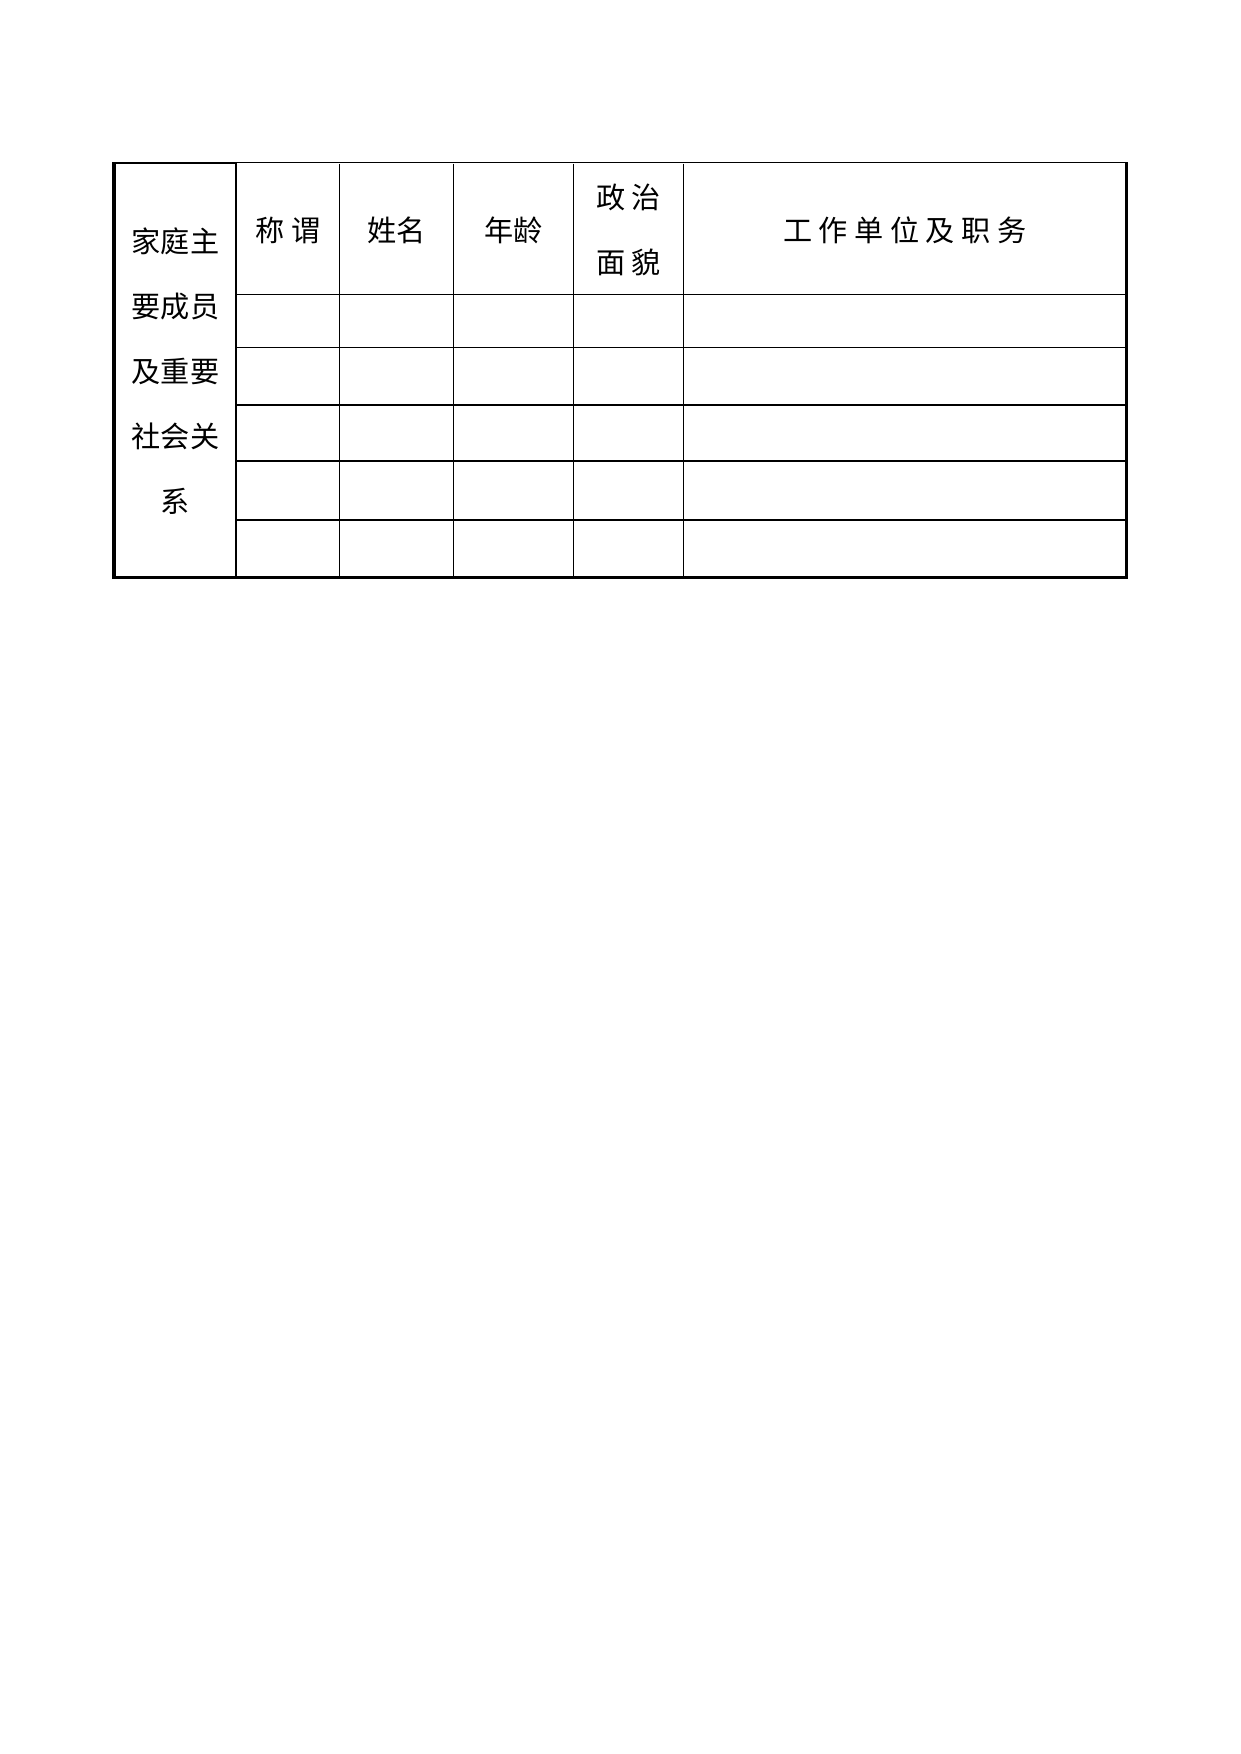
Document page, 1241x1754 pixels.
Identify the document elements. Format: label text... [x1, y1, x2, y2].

table_cell 年龄 [454, 163, 573, 293]
table_cell [340, 406, 453, 460]
table_cell [684, 406, 1125, 460]
table_cell [237, 295, 339, 347]
table_cell [340, 521, 453, 576]
table_cell [574, 348, 683, 404]
table_cell [684, 348, 1125, 404]
table_cell [340, 295, 453, 347]
table_cell [574, 521, 683, 576]
table_cell [684, 295, 1125, 347]
table_cell 政 治 面 貌 [574, 163, 683, 293]
table_cell [237, 521, 339, 576]
table_cell 称 谓 [237, 163, 339, 293]
table_cell [454, 521, 573, 576]
table_cell [454, 348, 573, 404]
table_cell [340, 462, 453, 519]
table_cell [237, 406, 339, 460]
table_cell 家庭主要成员及重要社会关系 [116, 164, 235, 576]
table_cell [237, 348, 339, 404]
table_cell [574, 295, 683, 347]
table_cell [684, 521, 1125, 576]
table_cell [574, 462, 683, 519]
table_cell [454, 462, 573, 519]
table_cell [340, 348, 453, 404]
table_cell 姓名 [340, 163, 453, 293]
table_cell [574, 406, 683, 460]
table_cell [237, 462, 339, 519]
table_cell [454, 406, 573, 460]
table_cell 工 作 单 位 及 职 务 [684, 163, 1125, 293]
table_cell [684, 462, 1125, 519]
table_cell [454, 295, 573, 347]
